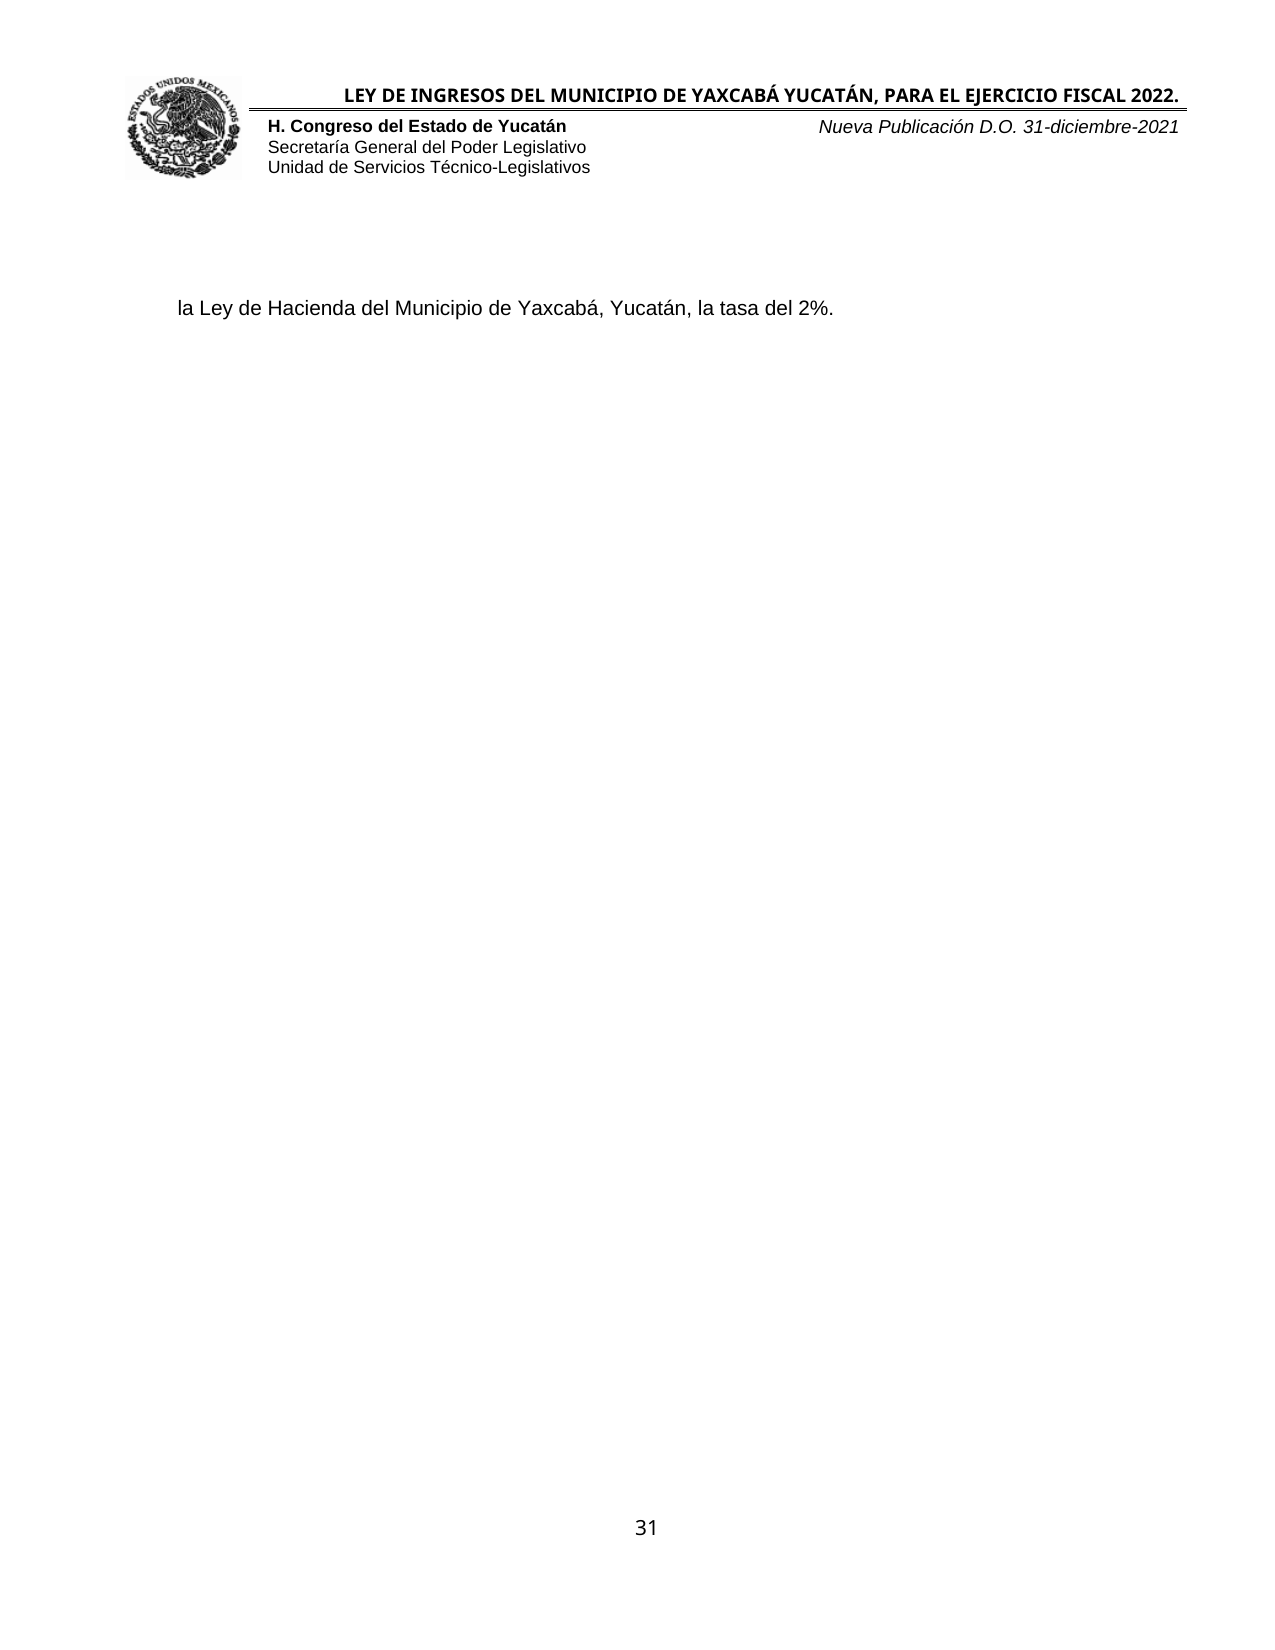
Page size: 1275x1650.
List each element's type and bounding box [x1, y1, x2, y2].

text [177, 295, 1127, 319]
